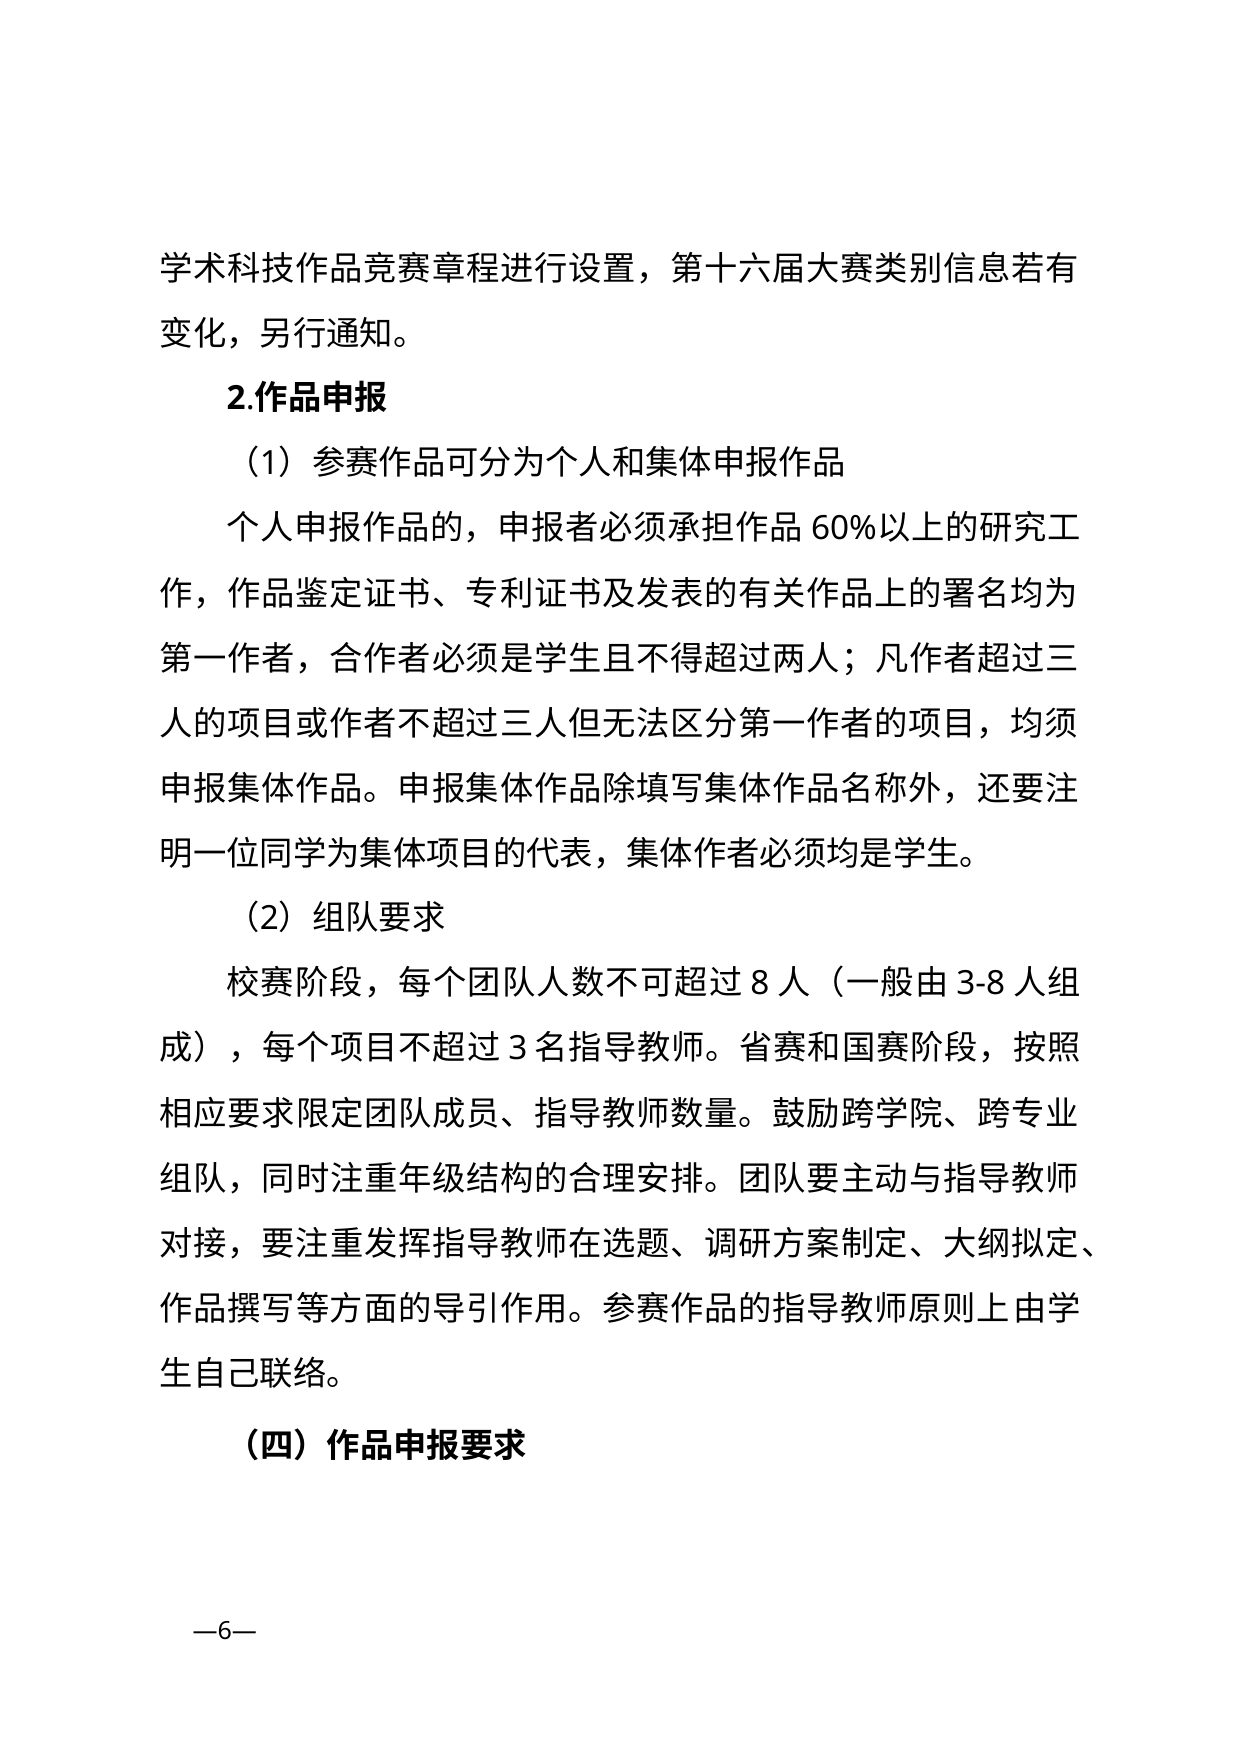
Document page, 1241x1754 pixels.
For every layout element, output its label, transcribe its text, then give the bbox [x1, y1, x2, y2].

text （四）作品申报要求 [159, 1410, 1081, 1475]
text 2.作品申报 [159, 363, 1081, 428]
text （2）组队要求 [159, 883, 1081, 948]
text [159, 233, 1081, 363]
text 个人申报作品的，申报者必须承担作品60%以上的研究工作，作品鉴定证书、专利证书及发表的有关作品上的署名均为第一作者，合作者必须是学生且不得超过两人；凡作者超过三人的项目或作者不超过三人但无法区分第一作者的项目，均须申报集体作品。申报集体作品除填写集体作品名称外，还要注明一位同学为集体项目的代表，集体作者必须均是学生。 [159, 493, 1081, 883]
text （1）参赛作品可分为个人和集体申报作品 [159, 428, 1081, 493]
text 校赛阶段，每个团队人数不可超过8人（一般由3-8人组成），每个项目不超过3名指导教师。省赛和国赛阶段，按照相应要求限定团队成员、指导教师数量。鼓励跨学院、跨专业组队，同时注重年级结构的合理安排。团队要主动与指导教师对接，要注重发挥指导教师在选题、调研方案制定、大纲拟定、作品撰写等方面的导引作用。参赛作品的指导教师原则上由学生自己联络。 [159, 948, 1081, 1403]
